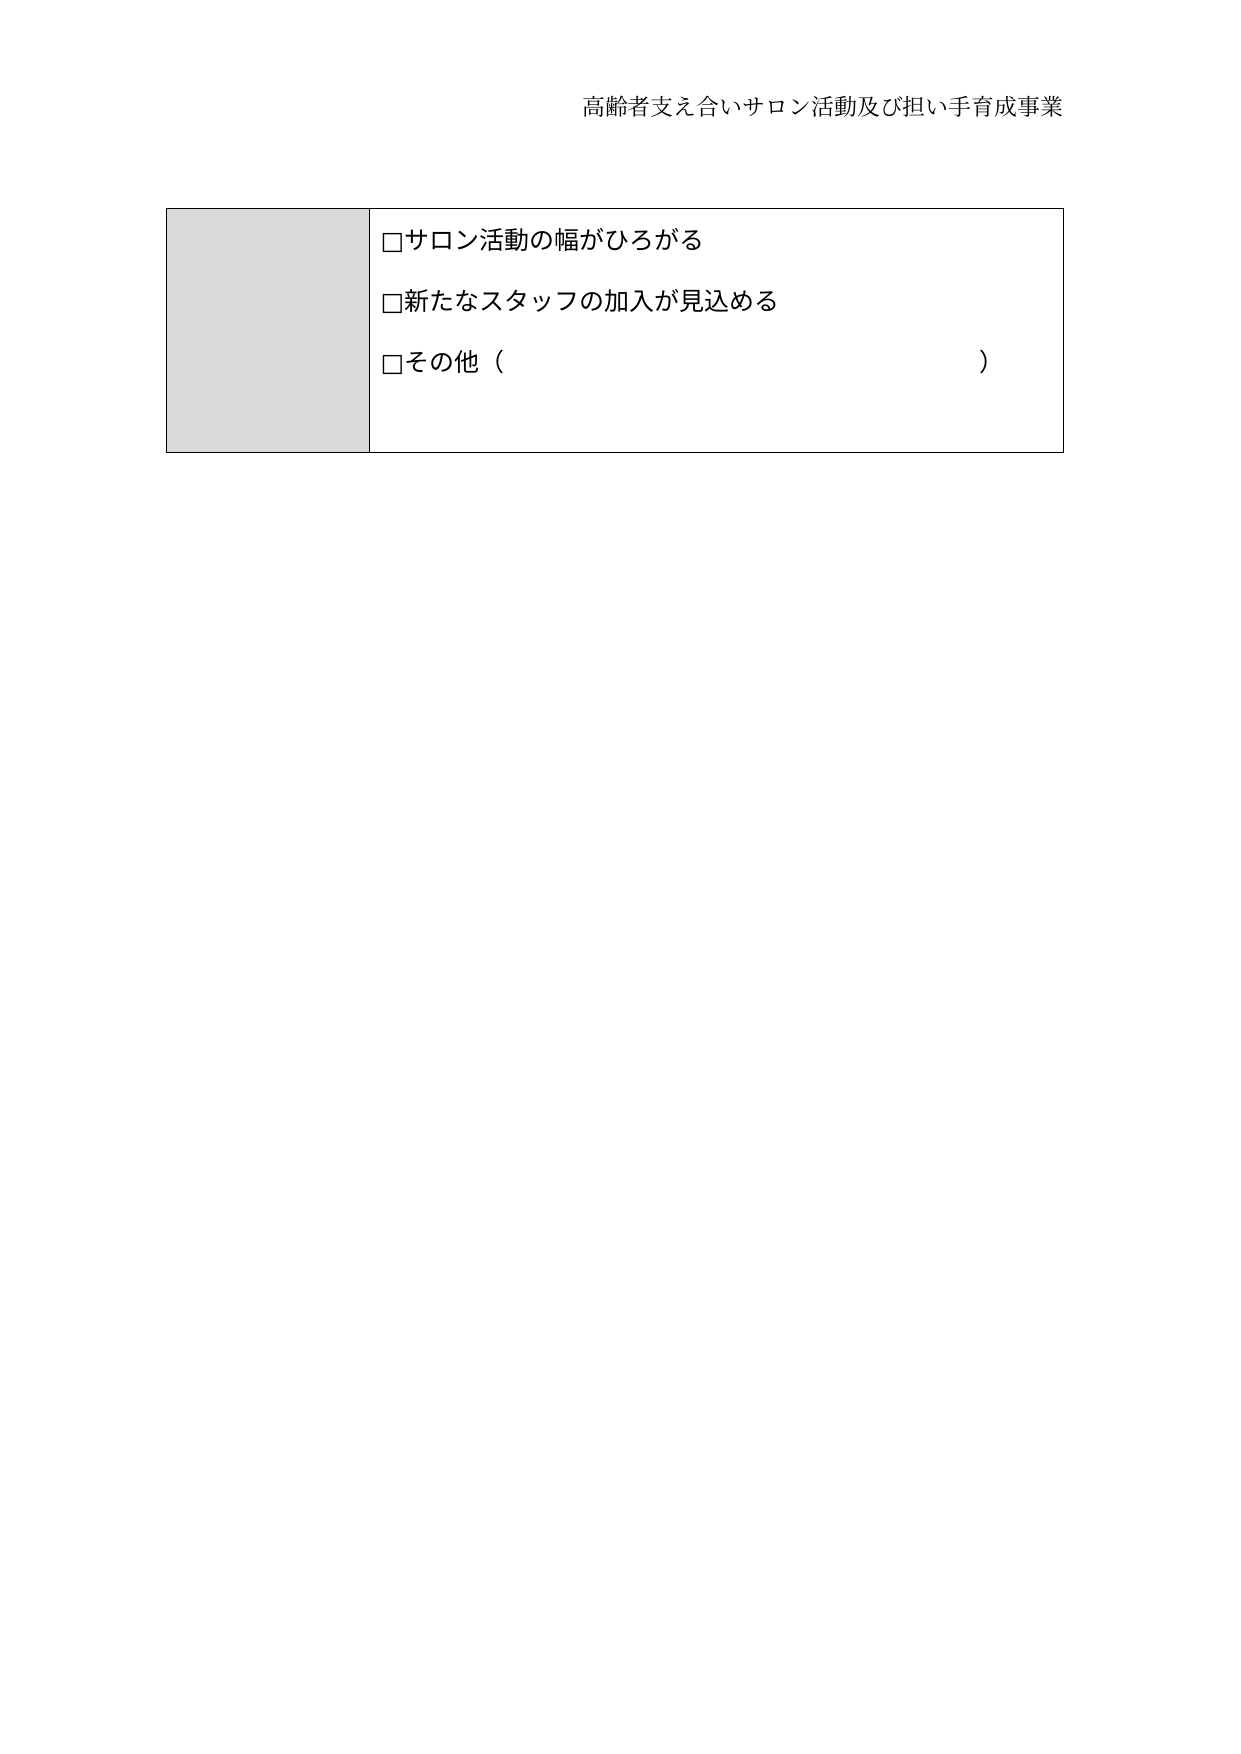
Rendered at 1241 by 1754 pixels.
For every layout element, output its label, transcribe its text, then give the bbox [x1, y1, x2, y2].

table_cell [370, 209, 1063, 452]
table_cell 補助効果 [167, 209, 369, 452]
